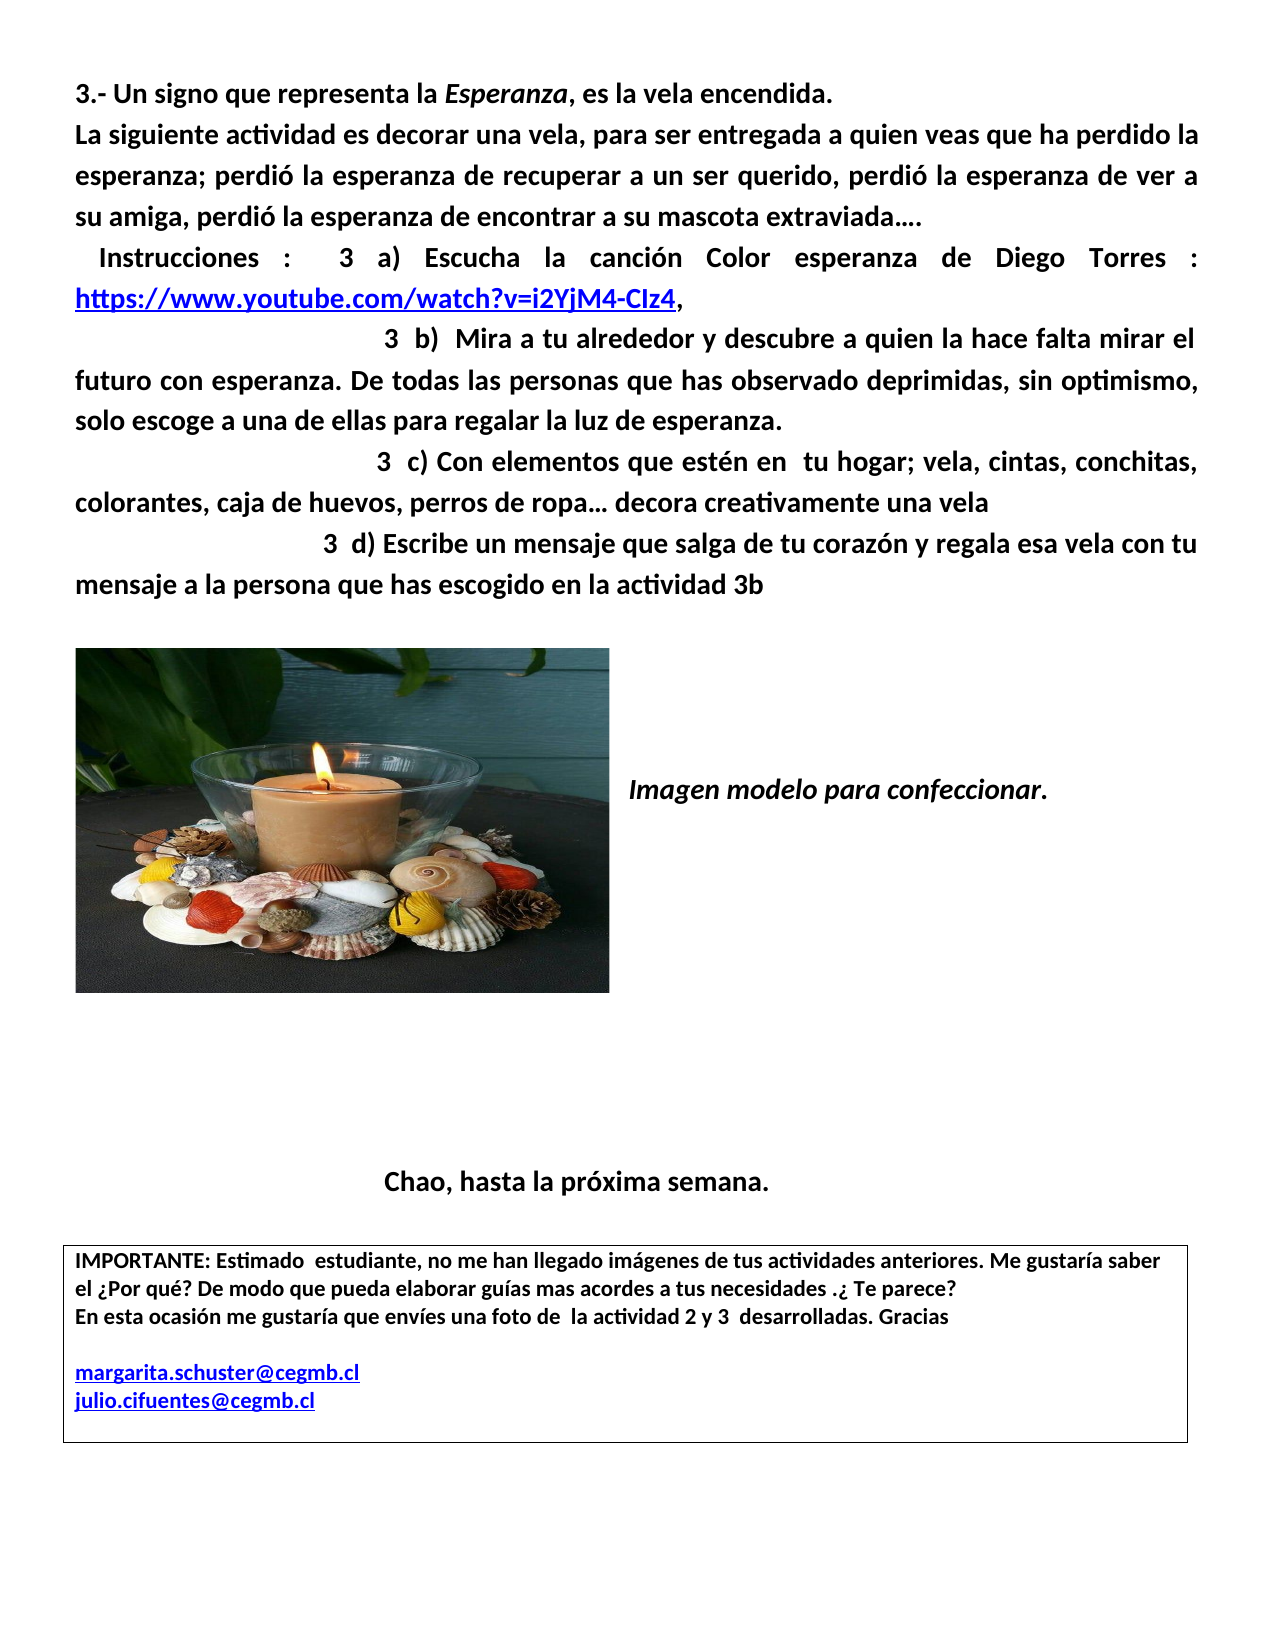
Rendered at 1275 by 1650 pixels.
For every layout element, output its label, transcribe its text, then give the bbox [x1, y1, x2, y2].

text 3.- Un signo que representa la Esperanza, es la vela encendida. [75, 75, 1200, 111]
text 3 b) Mira a tu alrededor y descubre a quien la hace falta mirar el futuro con esperanza. De todas las personas que has observado deprimidas, sin optimismo, solo escoge a una de ellas para regalar la luz de esperanza. [75, 321, 1200, 438]
picture [75, 648, 610, 992]
table_header IMPORTANTE: Estimado estudiante, no me han llegado imágenes de tus actividades anteriores. Me gustaría saber el ¿Por qué? De modo que pueda elaborar guías mas acordes a tus necesidades .¿ Te parece? En esta ocasión me gustaría que envíes una foto de la actividad 2 y 3 desarrolladas. Gracias margarita.schuster@cegmb.cl julio.cifuentes@cegmb.cl [64, 1246, 1187, 1442]
text Chao, hasta la próxima semana. [75, 1163, 1200, 1198]
text 3 c) Con elementos que estén en tu hogar; vela, cintas, conchitas, colorantes, caja de huevos, perros de ropa… decora creativamente una vela [75, 443, 1200, 520]
text La siguiente actividad es decorar una vela, para ser entregada a quien veas que ha perdido la esperanza; perdió la esperanza de recuperar a un ser querido, perdió la esperanza de ver a su amiga, perdió la esperanza de encontrar a su mascota extraviada…. [75, 116, 1200, 233]
text Imagen modelo para confeccionar. [610, 771, 1200, 807]
text 3 d) Escribe un mensaje que salga de tu corazón y regala esa vela con tu mensaje a la persona que has escogido en la actividad 3b [75, 525, 1200, 602]
text Instrucciones : 3 a) Escucha la canción Color esperanza de Diego Torres : https://www.youtube.com/watch?v=i2YjM4-CIz4, [75, 239, 1200, 315]
